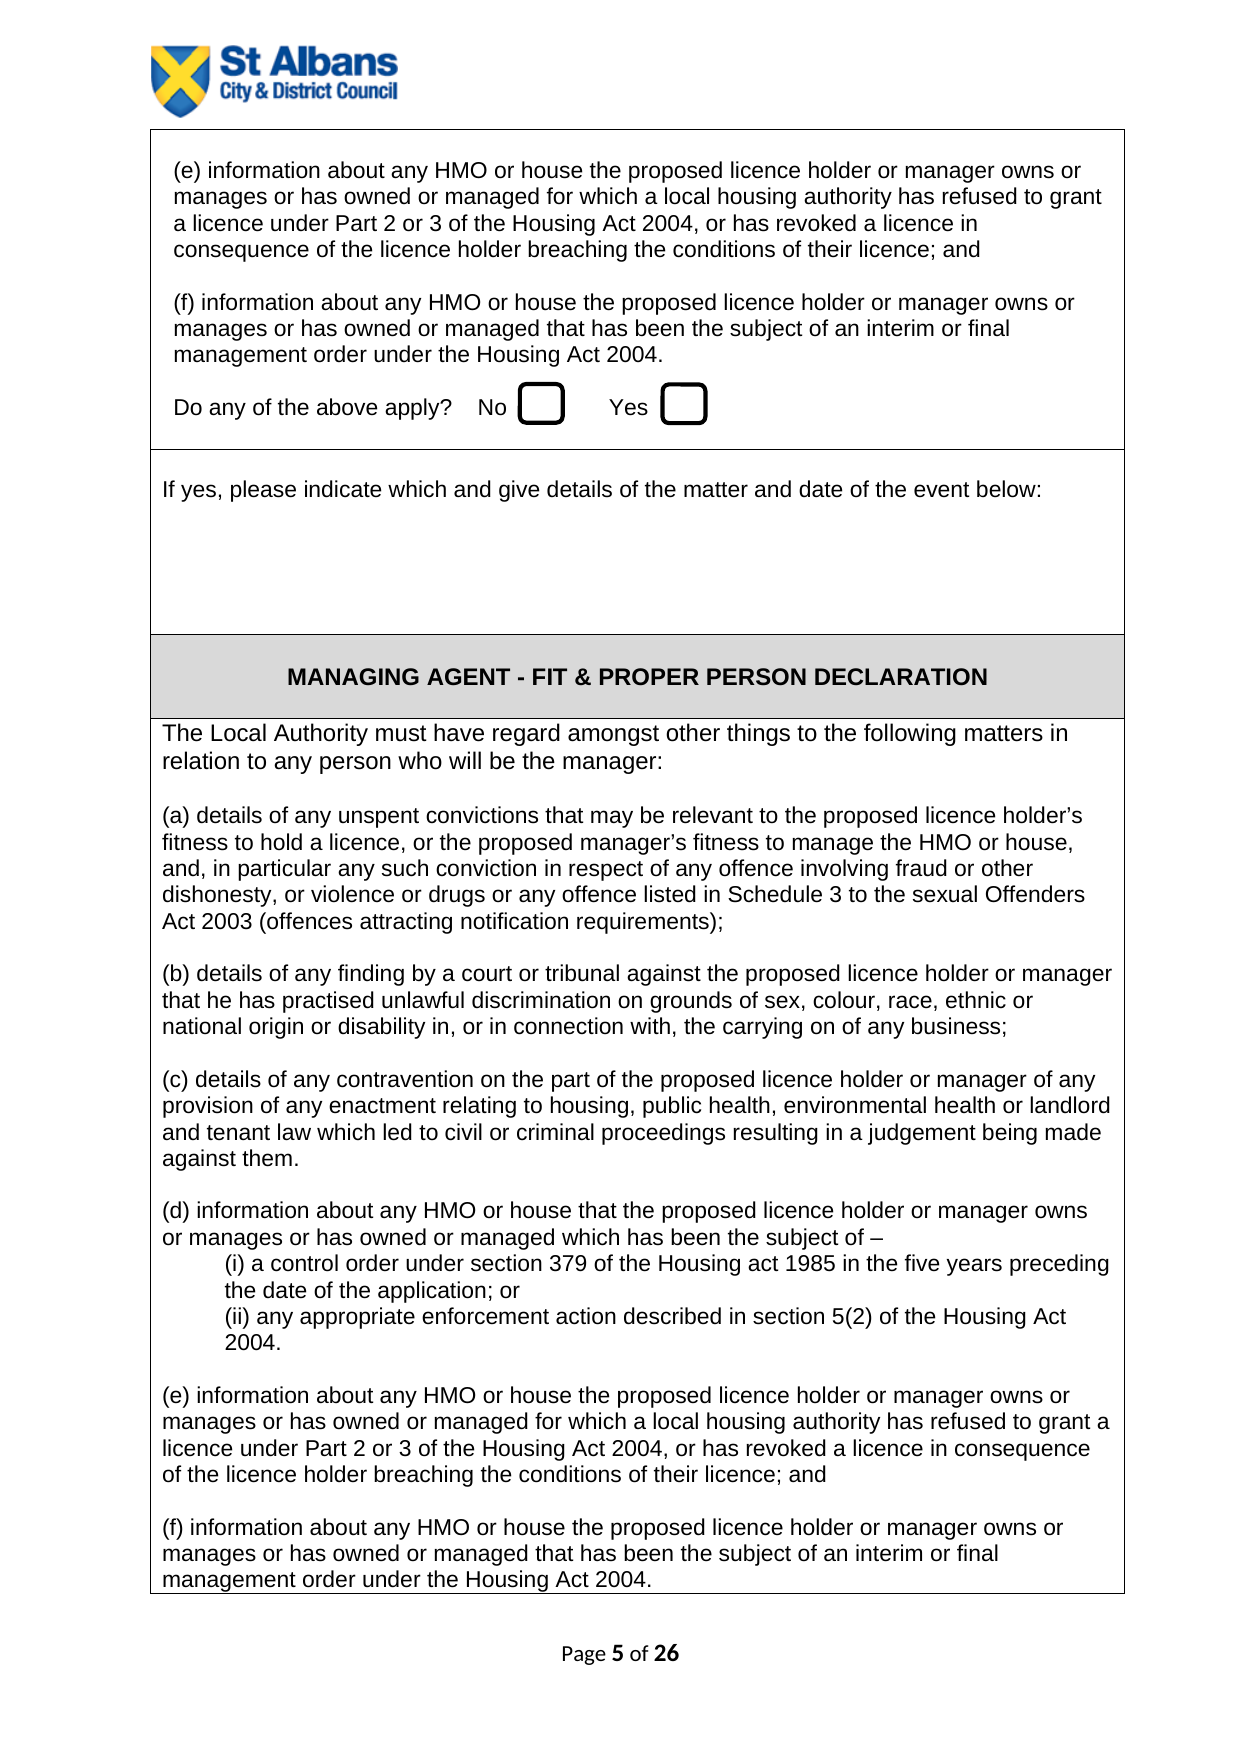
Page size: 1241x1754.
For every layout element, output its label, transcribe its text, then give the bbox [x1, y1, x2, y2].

table_cell [151, 635, 1124, 718]
table_cell If yes, please indicate which and give details of the matter and date of the event below: [151, 450, 1124, 634]
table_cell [151, 719, 1124, 1593]
table_cell [151, 130, 1124, 448]
picture [150, 44, 398, 119]
